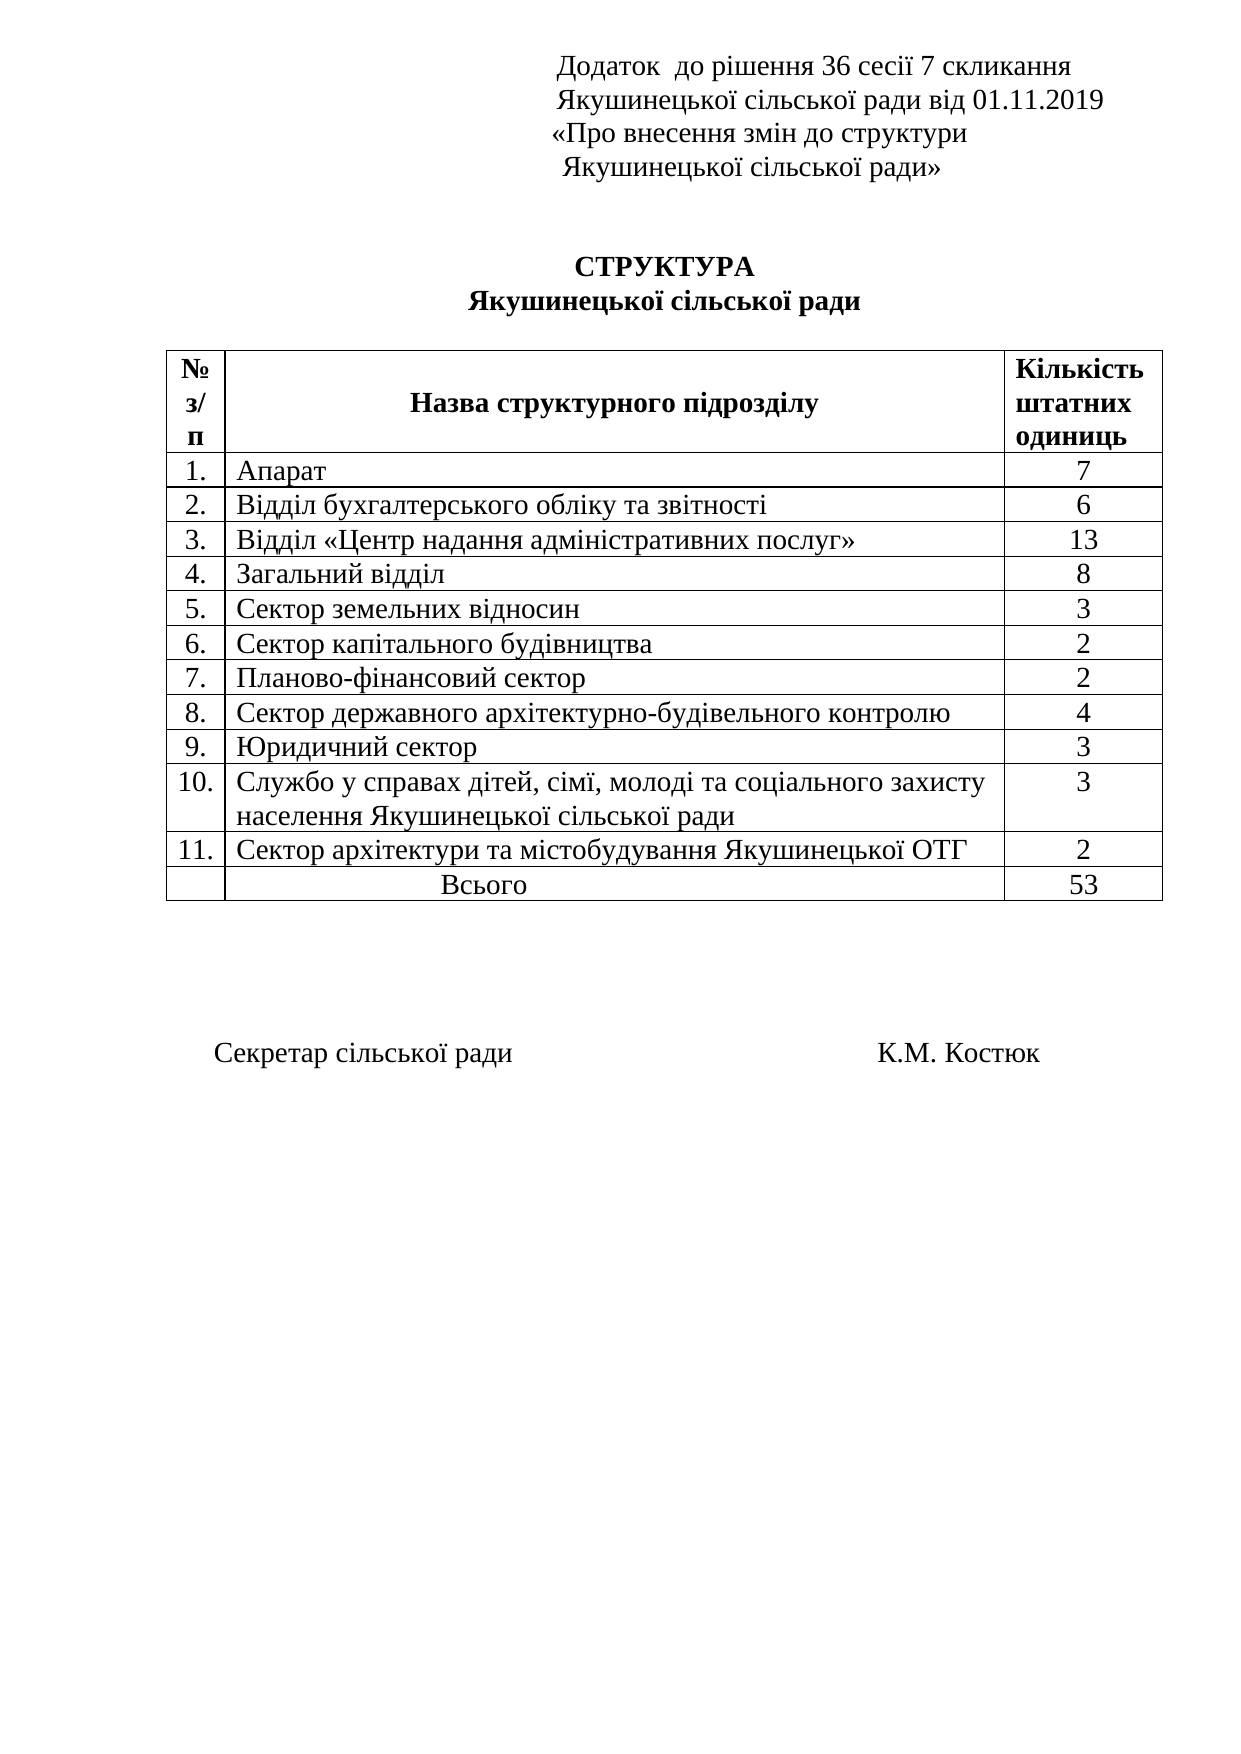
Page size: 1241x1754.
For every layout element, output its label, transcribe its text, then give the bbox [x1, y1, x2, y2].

text СТРУКТУРА [177, 249, 1152, 283]
table_cell 8. [167, 695, 224, 728]
table_cell 2 [1005, 626, 1162, 659]
table_cell 7 [1005, 453, 1162, 486]
table_cell Загальний відділ [226, 557, 1004, 590]
table_header Назва структурного підрозділу [226, 351, 1004, 452]
table_header № з/п [167, 351, 224, 452]
table_cell 1. [167, 453, 224, 486]
table_cell Апарат [226, 453, 1004, 486]
table_cell Планово-фінансовий сектор [226, 660, 1004, 694]
table_cell Службо у справах дітей, сімї, молоді та соціального захисту населення Якушинецької сільської ради [226, 764, 1004, 831]
table_cell 4 [1005, 695, 1162, 728]
text Якушинецької сільської ради від 01.11.2019 [177, 82, 1152, 115]
table_cell 53 [1005, 867, 1162, 900]
table_cell 3 [1005, 764, 1162, 831]
table_cell Сектор архітектури та містобудування Якушинецької ОТГ [226, 832, 1004, 866]
table_cell 3. [167, 522, 224, 556]
table_cell Всього [226, 867, 1004, 900]
table_cell 11. [167, 832, 224, 866]
table_cell Сектор земельних відносин [226, 591, 1004, 625]
text «Про внесення змін до структури [177, 115, 1152, 149]
table_header Кількість штатних одиниць [1005, 351, 1162, 452]
table_cell 3 [1005, 591, 1162, 625]
table_cell 8 [1005, 557, 1162, 590]
table_cell 13 [1005, 522, 1162, 556]
table_cell 7. [167, 660, 224, 694]
table_cell 10. [167, 764, 224, 831]
table_cell 3 [1005, 730, 1162, 763]
table_cell 9. [167, 730, 224, 763]
table_cell 4. [167, 557, 224, 590]
table_cell 6. [167, 626, 224, 659]
table_cell 5. [167, 591, 224, 625]
text Секретар сільської ради К.М. Костюк [177, 1036, 1152, 1069]
table_cell 2 [1005, 832, 1162, 866]
text Додаток до рішення 36 сесії 7 скликання [177, 48, 1152, 82]
table_cell [167, 867, 224, 900]
text Якушинецької сільської ради [177, 283, 1152, 317]
table_cell 2 [1005, 660, 1162, 694]
table_cell Відділ «Центр надання адміністративних послуг» [226, 522, 1004, 556]
table_cell 6 [1005, 488, 1162, 521]
table_cell 2. [167, 488, 224, 521]
table_cell Сектор капітального будівництва [226, 626, 1004, 659]
table_cell Відділ бухгалтерського обліку та звітності [226, 488, 1004, 521]
text Якушинецької сільської ради» [177, 149, 1152, 182]
table_cell Сектор державного архітектурно-будівельного контролю [226, 695, 1004, 728]
table_cell Юридичний сектор [226, 730, 1004, 763]
